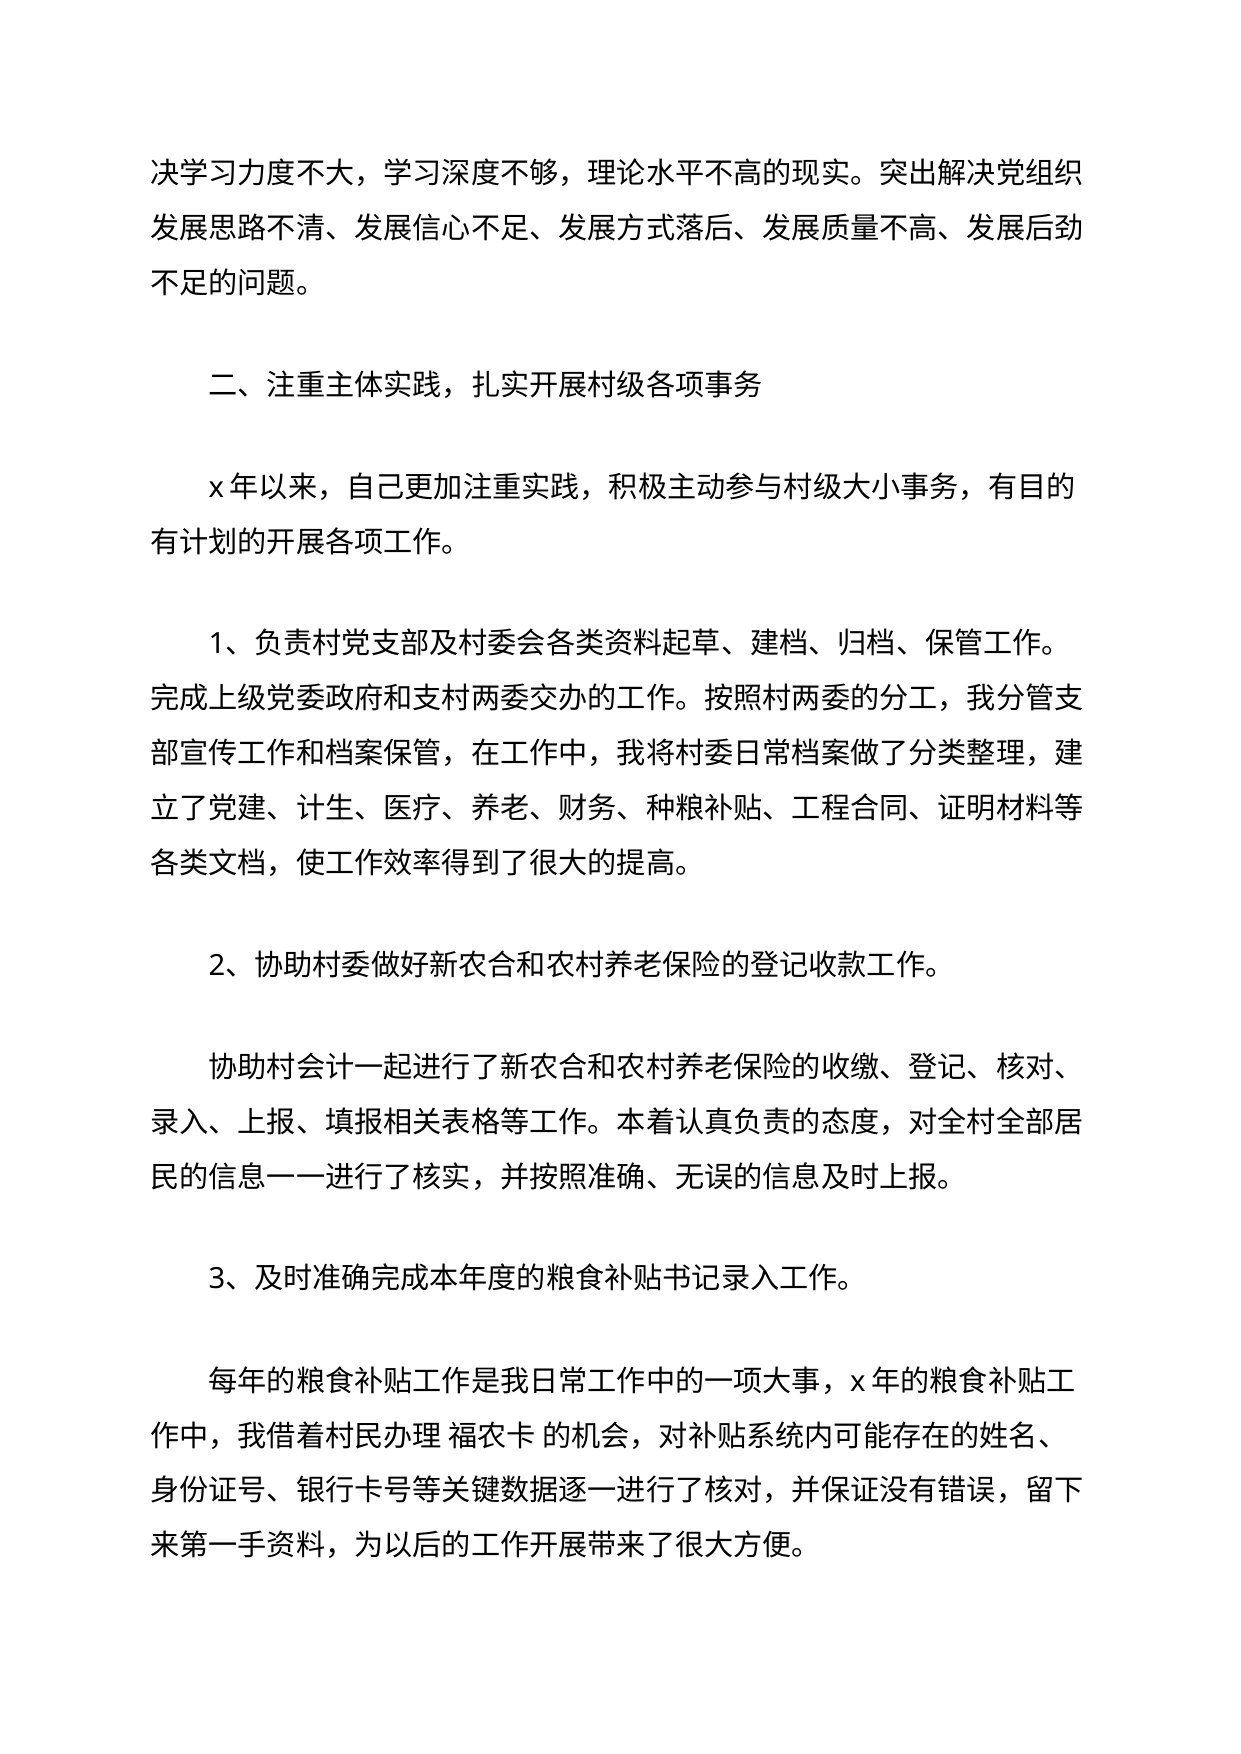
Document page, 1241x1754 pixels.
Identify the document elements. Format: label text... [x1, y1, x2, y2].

text 协助村会计一起进行了新农合和农村养老保险的收缴、登记、核对、录入、上报、填报相关表格等工作。本着认真负责的态度，对全村全部居民的信息一一进行了核实，并按照准确、无误的信息及时上报。 [150, 1043, 1090, 1196]
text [150, 150, 1090, 302]
text x年以来，自己更加注重实践，积极主动参与村级大小事务，有目的有计划的开展各项工作。 [150, 463, 1090, 561]
text 1、负责村党支部及村委会各类资料起草、建档、归档、保管工作。完成上级党委政府和支村两委交办的工作。按照村两委的分工，我分管支部宣传工作和档案保管，在工作中，我将村委日常档案做了分类整理，建立了党建、计生、医疗、养老、财务、种粮补贴、工程合同、证明材料等各类文档，使工作效率得到了很大的提高。 [150, 620, 1090, 882]
text 每年的粮食补贴工作是我日常工作中的一项大事，x年的粮食补贴工作中，我借着村民办理 福农卡 的机会，对补贴系统内可能存在的姓名、身份证号、银行卡号等关键数据逐一进行了核对，并保证没有错误，留下来第一手资料，为以后的工作开展带来了很大方便。 [150, 1357, 1090, 1564]
text 2、协助村委做好新农合和农村养老保险的登记收款工作。 [150, 942, 1090, 984]
text 3、及时准确完成本年度的粮食补贴书记录入工作。 [150, 1255, 1090, 1297]
text 二、注重主体实践，扎实开展村级各项事务 [150, 362, 1090, 404]
